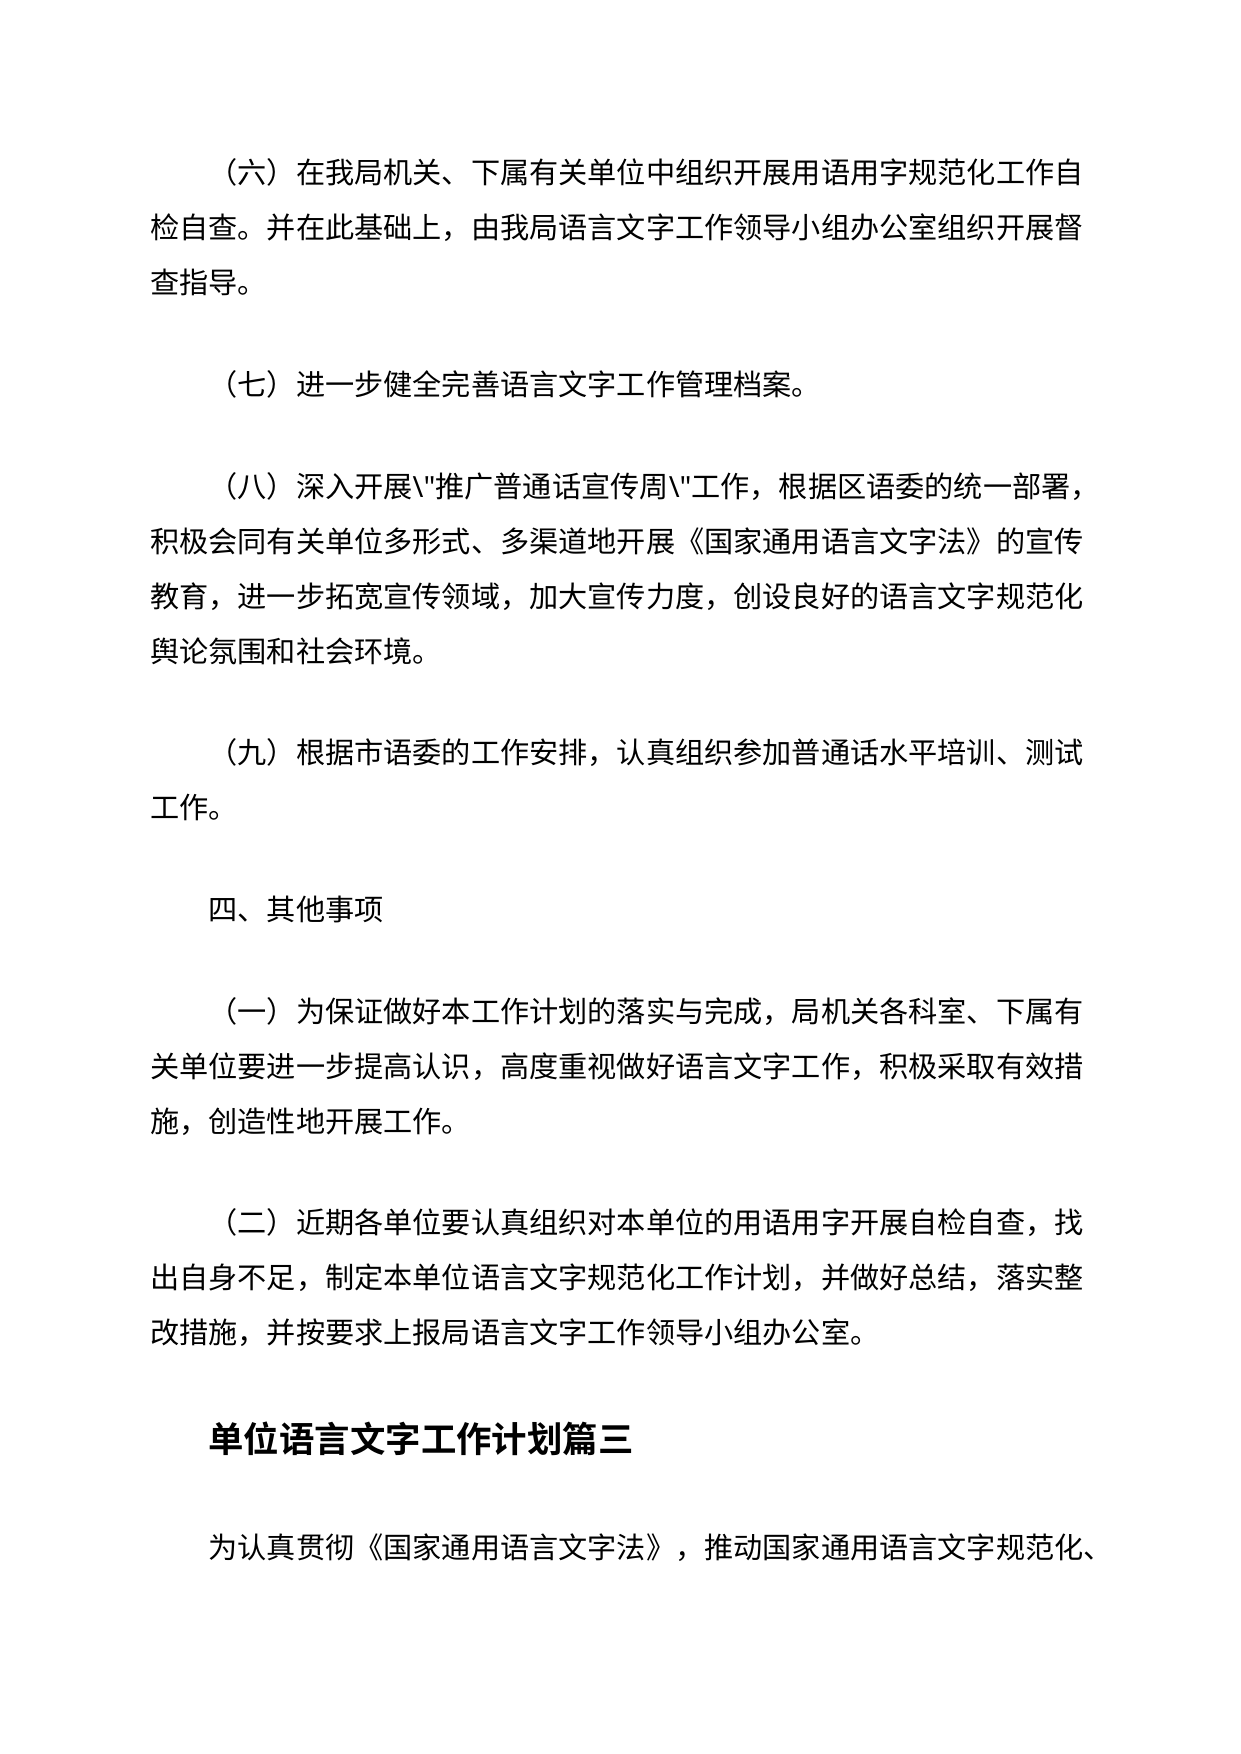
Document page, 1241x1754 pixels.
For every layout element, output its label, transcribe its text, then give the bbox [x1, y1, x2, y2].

text （七）进一步健全完善语言文字工作管理档案。 [150, 362, 1090, 404]
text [150, 1525, 1090, 1567]
text （八）深入开展\"推广普通话宣传周\"工作，根据区语委的统一部署，积极会同有关单位多形式、多渠道地开展《国家通用语言文字法》的宣传教育，进一步拓宽宣传领域，加大宣传力度，创设良好的语言文字规范化舆论氛围和社会环境。 [150, 463, 1090, 670]
text （二）近期各单位要认真组织对本单位的用语用字开展自检自查，找出自身不足，制定本单位语言文字规范化工作计划，并做好总结，落实整改措施，并按要求上报局语言文字工作领导小组办公室。 [150, 1200, 1090, 1352]
text 单位语言文字工作计划篇三 [150, 1411, 1090, 1463]
text （一）为保证做好本工作计划的落实与完成，局机关各科室、下属有关单位要进一步提高认识，高度重视做好语言文字工作，积极采取有效措施，创造性地开展工作。 [150, 988, 1090, 1140]
text （六）在我局机关、下属有关单位中组织开展用语用字规范化工作自检自查。并在此基础上，由我局语言文字工作领导小组办公室组织开展督查指导。 [150, 150, 1090, 302]
text （九）根据市语委的工作安排，认真组织参加普通话水平培训、测试工作。 [150, 730, 1090, 827]
text 四、其他事项 [150, 887, 1090, 929]
